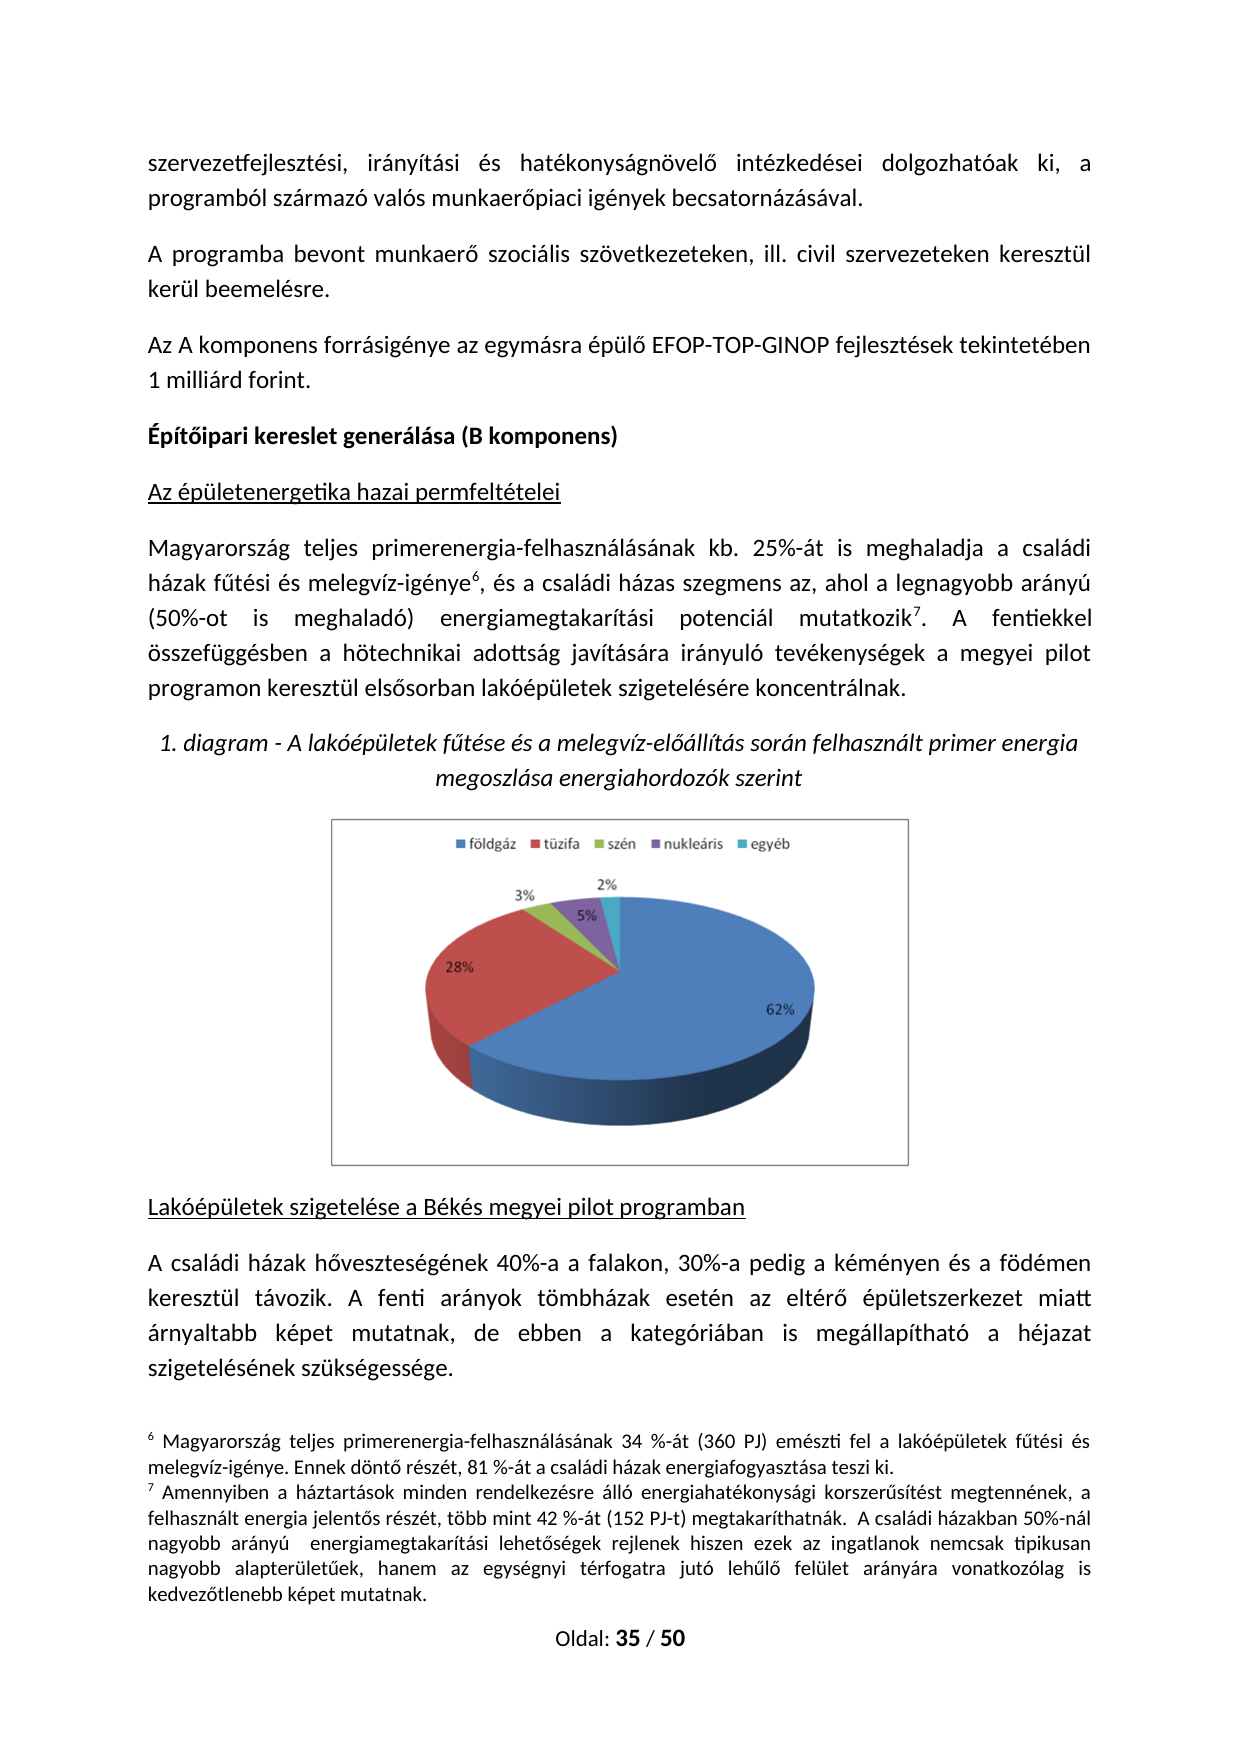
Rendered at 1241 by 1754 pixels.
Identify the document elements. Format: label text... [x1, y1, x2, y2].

text Az A komponens forrásigénye az egymásra épülő EFOP-TOP-GINOP fejlesztések tekintetében 1 milliárd forint. [148, 329, 1093, 395]
text Magyarország teljes primerenergia-felhasználásának kb. 25%-át is meghaladja a családi házak fűtési és melegvíz-igénye, és a családi házas szegmens az, ahol a legnagyobb arányú (50%-ot is meghaladó) energiamegtakarítási potenciál mutatkozik. A fentiekkel összefüggésben a hötechnikai adottság javítására irányuló tevékenységek a megyei pilot programon keresztül elsősorban lakóépületek szigetelésére koncentrálnak. [148, 532, 1093, 702]
text 1. diagram - A lakóépületek fűtése és a melegvíz-előállítás során felhasznált primer energia megoszlása energiahordozók szerint [148, 728, 1093, 793]
picture [330, 818, 910, 1167]
text A családi házak hőveszteségének 40%-a a falakon, 30%-a pedig a kéményen és a födémen keresztül távozik. A fenti arányok tömbházak esetén az eltérő épületszerkezet miatt árnyaltabb képet mutatnak, de ebben a kategóriában is megállapítható a héjazat szigetelésének szükségessége. [148, 1247, 1093, 1383]
text Az épületenergetika hazai permfeltételei [148, 476, 1093, 506]
text A programba bevont munkaerő szociális szövetkezeteken, ill. civil szervezeteken keresztül kerül beemelésre. [148, 238, 1093, 304]
text Lakóépületek szigetelése a Békés megyei pilot programban [148, 1191, 1093, 1222]
text Építőipari kereslet generálása (B komponens) [148, 420, 1093, 451]
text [148, 148, 1093, 213]
